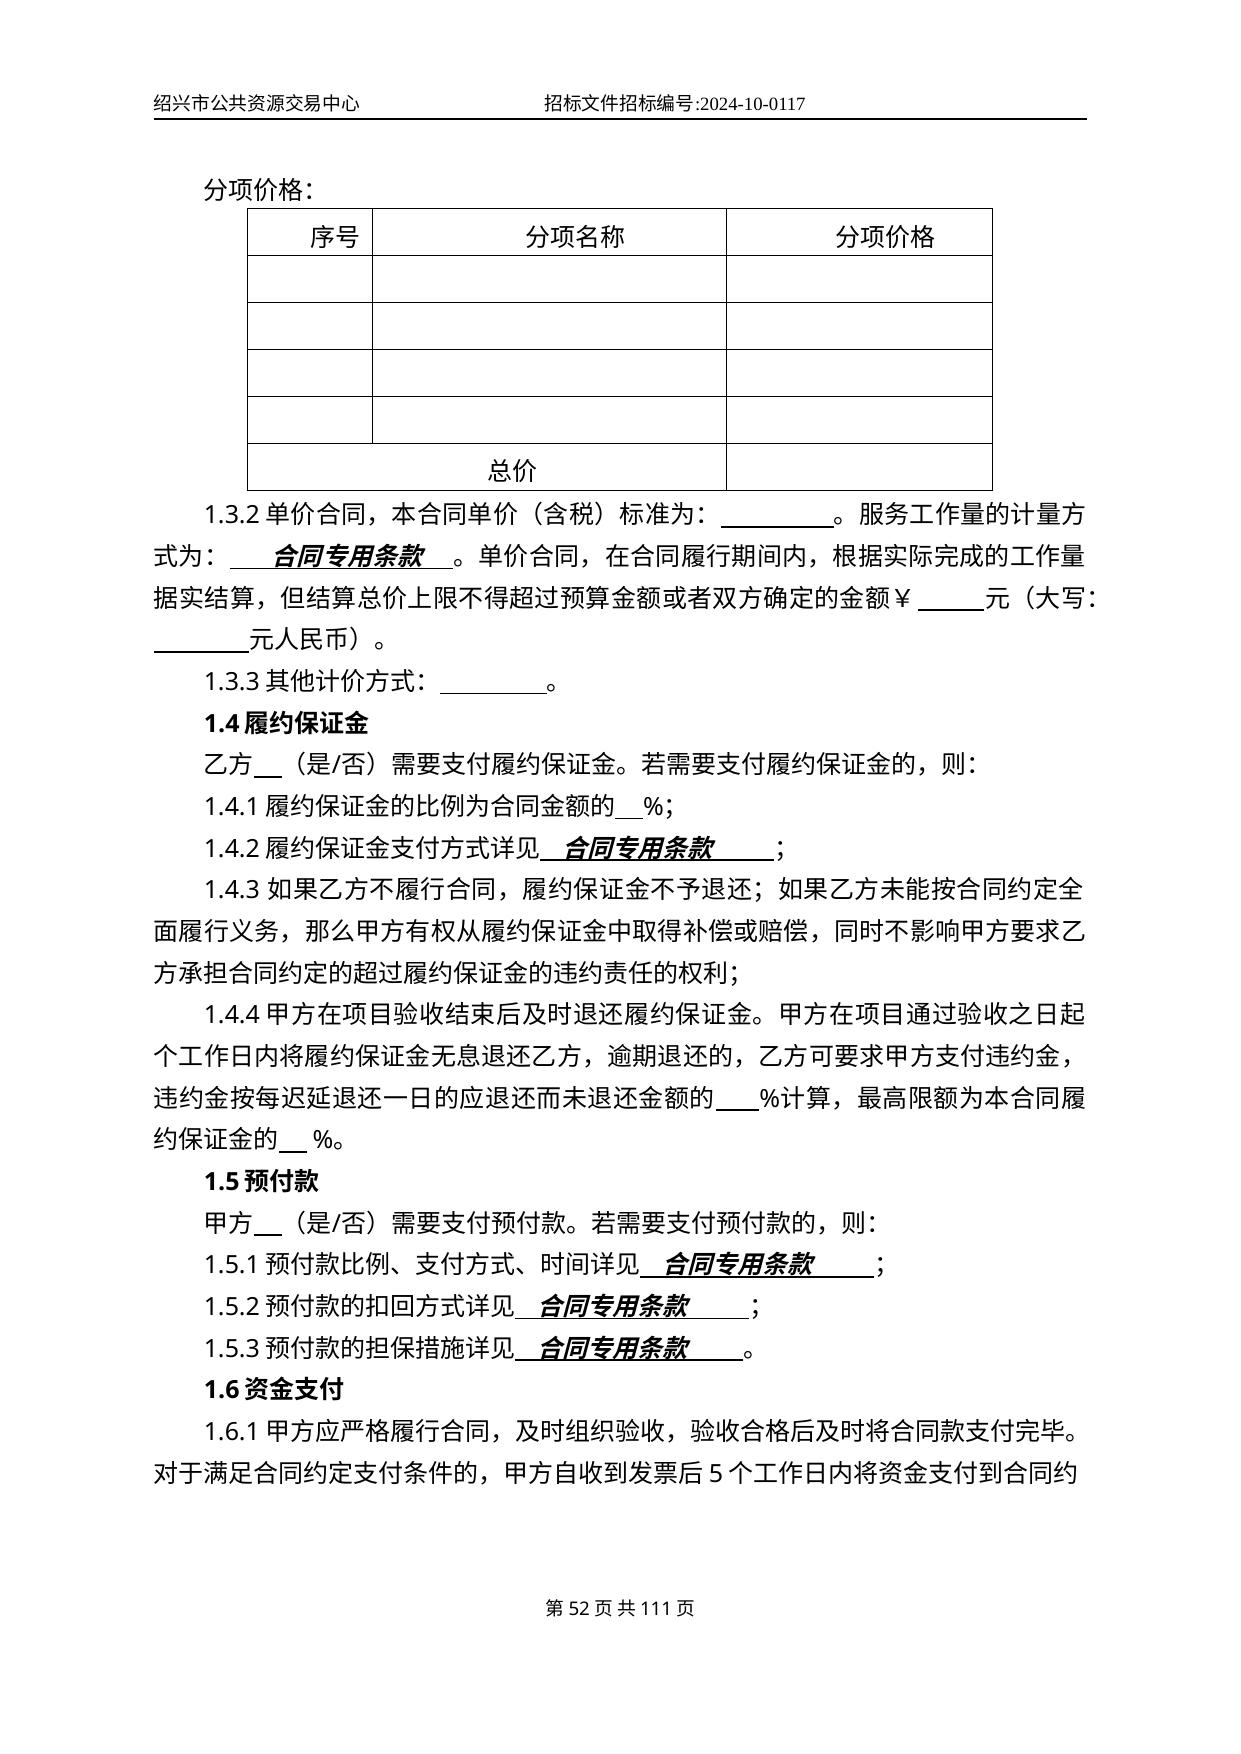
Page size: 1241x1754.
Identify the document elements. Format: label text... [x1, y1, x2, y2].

table_cell [373, 350, 726, 396]
text 1.3.2单价合同，本合同单价（含税）标准为： 。服务工作量的计量方式为： 合同专用条款 。单价合同，在合同履行期间内，根据实际完成的工作量据实结算，但结算总价上限不得超过预算金额或者双方确定的金额￥ 元（大写： 元人民币）。 [153, 491, 1087, 657]
text 1.6资金支付 [153, 1366, 1087, 1407]
text 分项价格： [153, 162, 1087, 208]
table_cell [727, 256, 992, 302]
text 1.4.1履约保证金的比例为合同金额的 %； [153, 782, 1087, 824]
table_cell [248, 397, 372, 443]
text 1.4.3 如果乙方不履行合同，履约保证金不予退还；如果乙方未能按合同约定全面履行义务，那么甲方有权从履约保证金中取得补偿或赔偿，同时不影响甲方要求乙方承担合同约定的超过履约保证金的违约责任的权利； [153, 866, 1087, 991]
text 1.4履约保证金 [153, 699, 1087, 741]
table_header 分项名称 [373, 209, 726, 255]
table_cell [248, 256, 372, 302]
text 1.5.3预付款的担保措施详见 合同专用条款 。 [153, 1324, 1087, 1366]
table_cell [727, 397, 992, 443]
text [153, 1407, 1087, 1491]
table_cell [248, 303, 372, 349]
table_cell [727, 444, 992, 489]
text 1.5预付款 [153, 1157, 1087, 1199]
text 1.5.2预付款的扣回方式详见 合同专用条款 ； [153, 1282, 1087, 1324]
text 乙方 （是/否）需要支付履约保证金。若需要支付履约保证金的，则： [153, 741, 1087, 782]
table_cell [727, 303, 992, 349]
table_cell [373, 256, 726, 302]
table_header 序号 [248, 209, 372, 255]
text 1.4.4甲方在项目验收结束后及时退还履约保证金。甲方在项目通过验收之日起 个工作日内将履约保证金无息退还乙方，逾期退还的，乙方可要求甲方支付违约金，违约金按每迟延退还一日的应退还而未退还金额的 %计算，最高限额为本合同履约保证金的 %。 [153, 991, 1087, 1157]
table_cell [373, 303, 726, 349]
text 1.3.3其他计价方式： 。 [153, 657, 1087, 699]
table_cell [373, 397, 726, 443]
table_cell [248, 350, 372, 396]
table_cell [727, 350, 992, 396]
text 甲方 （是/否）需要支付预付款。若需要支付预付款的，则： [153, 1199, 1087, 1241]
table_cell 总价 [248, 444, 726, 489]
text 1.4.2履约保证金支付方式详见 合同专用条款 ； [153, 824, 1087, 866]
text 1.5.1预付款比例、支付方式、时间详见 合同专用条款 ； [153, 1241, 1087, 1282]
table_header 分项价格 [727, 209, 992, 255]
